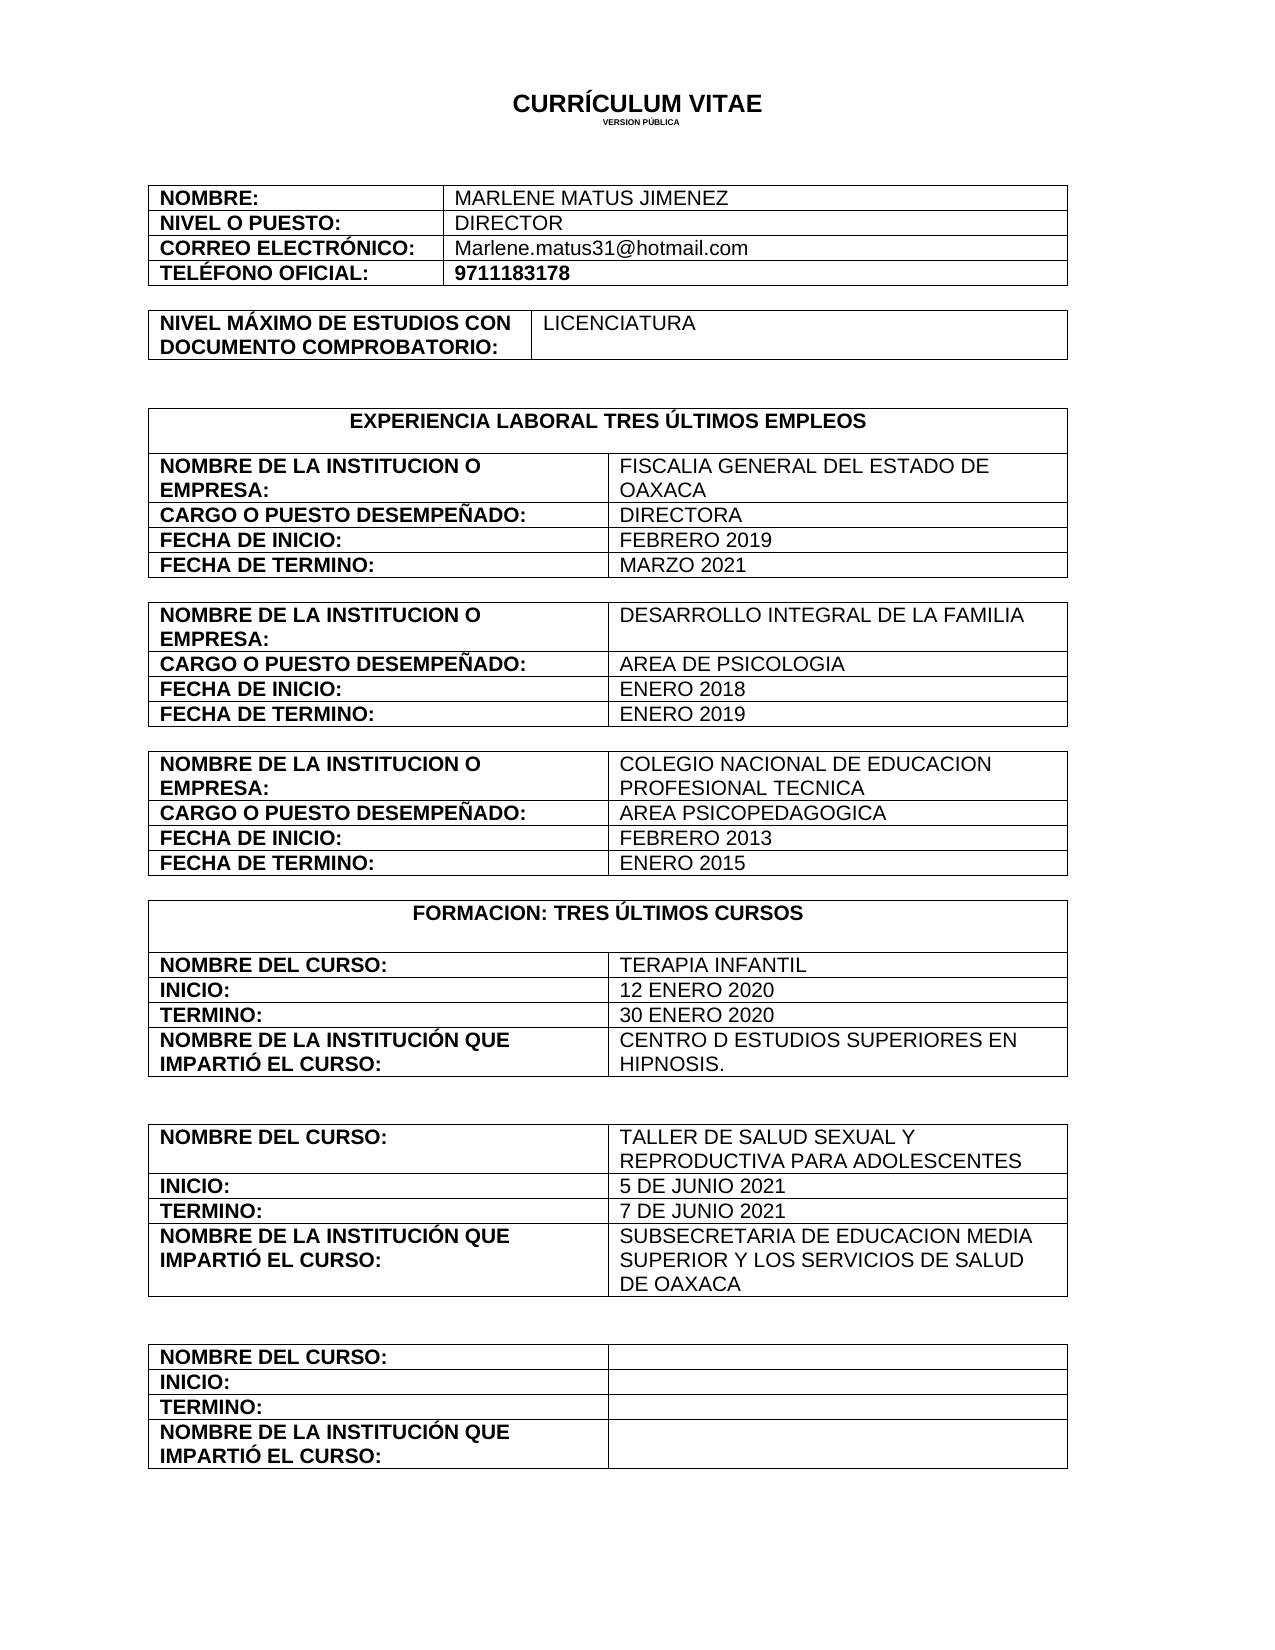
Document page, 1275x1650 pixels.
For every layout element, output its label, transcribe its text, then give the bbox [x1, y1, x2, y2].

table_cell ENERO 2019 [609, 702, 1067, 726]
table_header NOMBRE DEL CURSO: [149, 1345, 608, 1369]
table_cell NIVEL O PUESTO: [149, 211, 443, 234]
table_cell 30 ENERO 2020 [609, 1003, 1067, 1027]
table_cell FECHA DE INICIO: [149, 826, 608, 850]
table_cell FEBRERO 2019 [609, 528, 1067, 552]
table_cell INICIO: [149, 978, 608, 1002]
table_cell NOMBRE DE LA INSTITUCIÓN QUE IMPARTIÓ EL CURSO: [149, 1028, 608, 1076]
table_header DESARROLLO INTEGRAL DE LA FAMILIA [609, 603, 1067, 651]
table_cell TERMINO: [149, 1003, 608, 1027]
table_cell ENERO 2018 [609, 677, 1067, 701]
table_header NOMBRE: [149, 186, 443, 209]
table_cell 9711183178 [444, 261, 1067, 284]
table_header FORMACION: TRES ÚLTIMOS CURSOS [149, 901, 1067, 952]
table_cell DIRECTOR [444, 211, 1067, 234]
table_cell FECHA DE TERMINO: [149, 851, 608, 875]
table_cell CARGO O PUESTO DESEMPEÑADO: [149, 801, 608, 825]
table_cell DIRECTORA [609, 503, 1067, 527]
table_header NIVEL MÁXIMO DE ESTUDIOS CON DOCUMENTO COMPROBATORIO: [149, 311, 531, 358]
table_cell NOMBRE DE LA INSTITUCION O EMPRESA: [149, 454, 608, 502]
table_cell INICIO: [149, 1174, 608, 1198]
text CURRÍCULUM VITAE [148, 89, 1127, 117]
table_header MARLENE MATUS JIMENEZ [444, 186, 1067, 209]
table_cell TERAPIA INFANTIL [609, 953, 1067, 977]
table_cell FECHA DE TERMINO: [149, 553, 608, 577]
table_cell FECHA DE TERMINO: [149, 702, 608, 726]
table_cell 5 DE JUNIO 2021 [609, 1174, 1067, 1198]
table_header TALLER DE SALUD SEXUAL Y REPRODUCTIVA PARA ADOLESCENTES [609, 1125, 1067, 1173]
table_cell TELÉFONO OFICIAL: [149, 261, 443, 284]
table_cell [609, 1420, 1067, 1468]
table_header NOMBRE DE LA INSTITUCION O EMPRESA: [149, 603, 608, 651]
table_cell FECHA DE INICIO: [149, 677, 608, 701]
table_cell Marlene.matus31@hotmail.com [444, 236, 1067, 259]
table_cell 7 DE JUNIO 2021 [609, 1199, 1067, 1223]
table_cell MARZO 2021 [609, 553, 1067, 577]
table_cell ENERO 2015 [609, 851, 1067, 875]
table_cell TERMINO: [149, 1199, 608, 1223]
table_header NOMBRE DEL CURSO: [149, 1125, 608, 1173]
table_cell CARGO O PUESTO DESEMPEÑADO: [149, 652, 608, 676]
table_cell FEBRERO 2013 [609, 826, 1067, 850]
table_cell AREA DE PSICOLOGIA [609, 652, 1067, 676]
table_header [609, 1345, 1067, 1369]
table_cell SUBSECRETARIA DE EDUCACION MEDIA SUPERIOR Y LOS SERVICIOS DE SALUD DE OAXACA [609, 1224, 1067, 1296]
table_cell INICIO: [149, 1370, 608, 1394]
table_cell AREA PSICOPEDAGOGICA [609, 801, 1067, 825]
table_cell CORREO ELECTRÓNICO: [149, 236, 443, 259]
table_header LICENCIATURA [532, 311, 1067, 358]
table_cell FISCALIA GENERAL DEL ESTADO DE OAXACA [609, 454, 1067, 502]
table_cell [609, 1395, 1067, 1419]
table_cell NOMBRE DE LA INSTITUCIÓN QUE IMPARTIÓ EL CURSO: [149, 1224, 608, 1296]
table_cell CENTRO D ESTUDIOS SUPERIORES EN HIPNOSIS. [609, 1028, 1067, 1076]
table_header EXPERIENCIA LABORAL TRES ÚLTIMOS EMPLEOS [149, 409, 1067, 453]
table_cell 12 ENERO 2020 [609, 978, 1067, 1002]
table_cell TERMINO: [149, 1395, 608, 1419]
table_header NOMBRE DE LA INSTITUCION O EMPRESA: [149, 752, 608, 800]
table_cell CARGO O PUESTO DESEMPEÑADO: [149, 503, 608, 527]
table_cell FECHA DE INICIO: [149, 528, 608, 552]
table_header COLEGIO NACIONAL DE EDUCACION PROFESIONAL TECNICA [609, 752, 1067, 800]
table_cell NOMBRE DE LA INSTITUCIÓN QUE IMPARTIÓ EL CURSO: [149, 1420, 608, 1468]
table_cell [609, 1370, 1067, 1394]
table_cell NOMBRE DEL CURSO: [149, 953, 608, 977]
